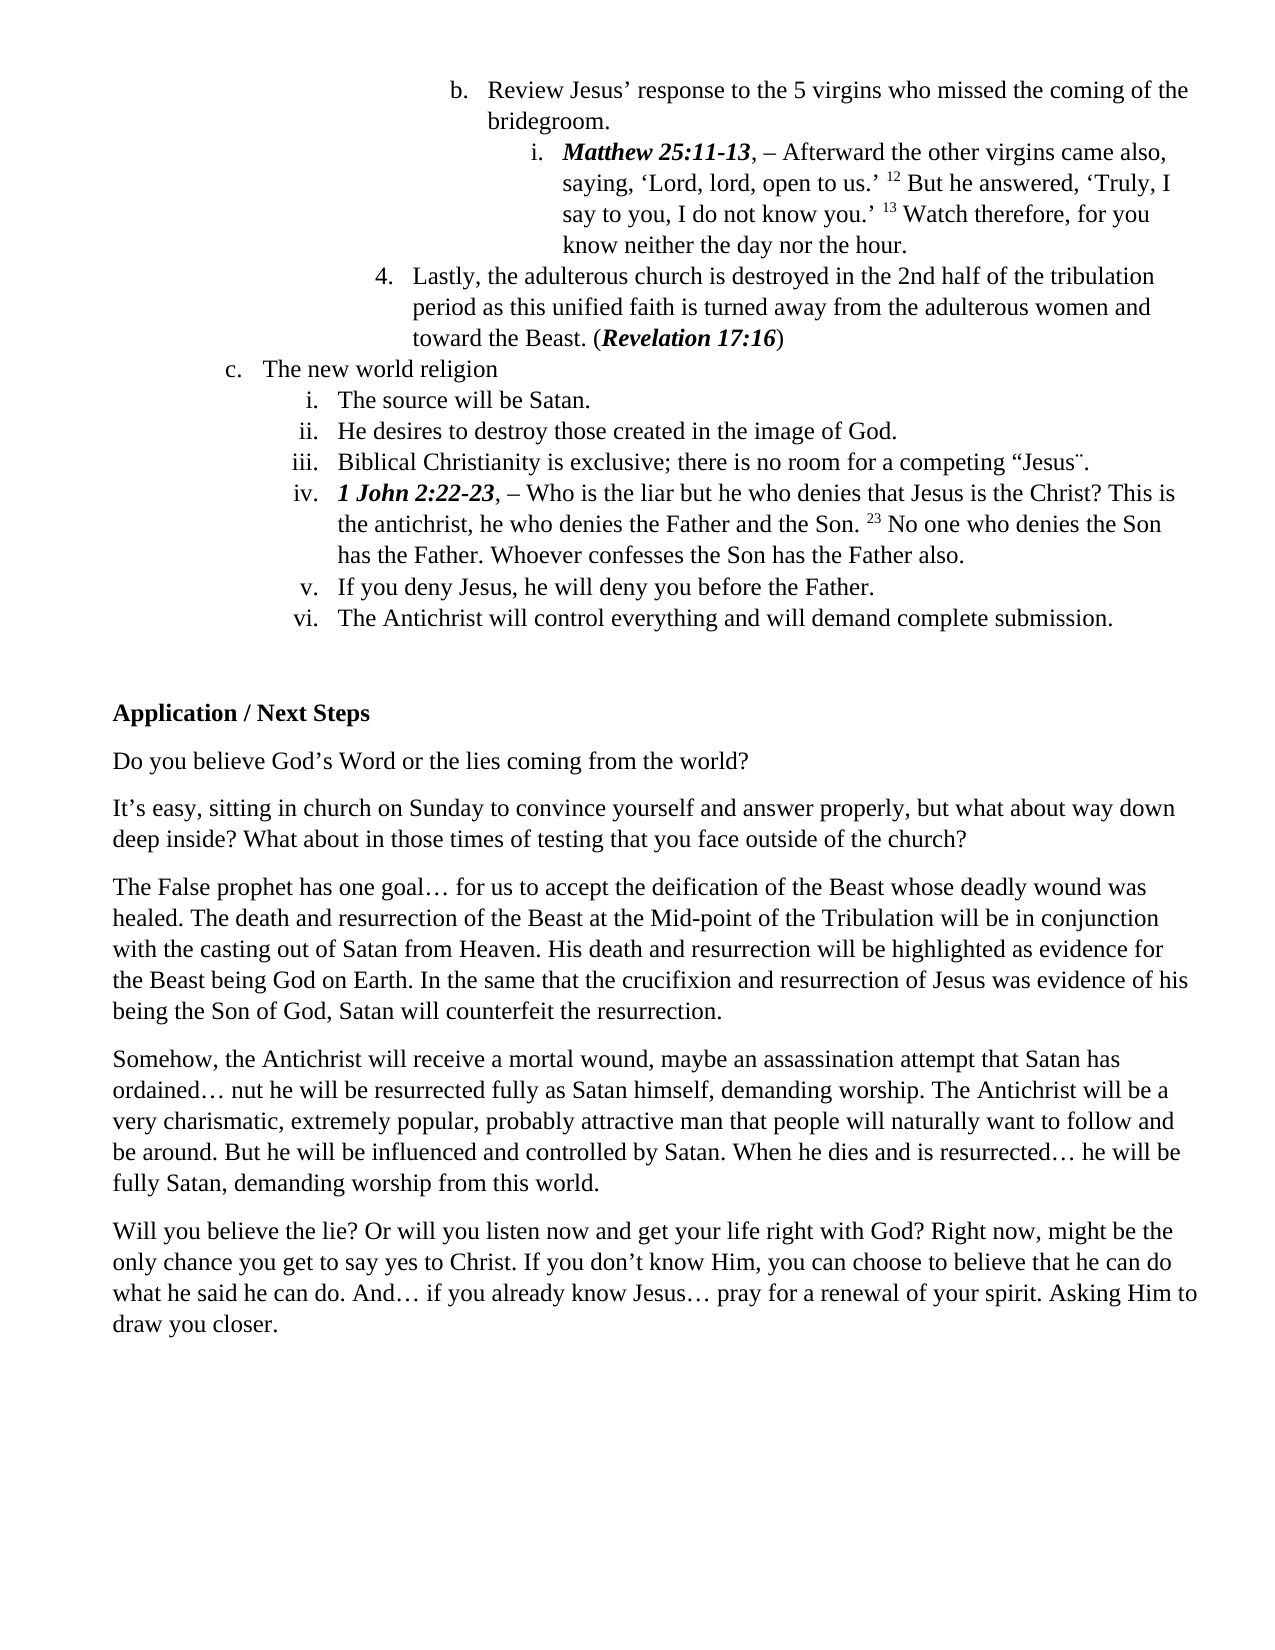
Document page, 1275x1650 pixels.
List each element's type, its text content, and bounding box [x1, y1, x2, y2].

list Lastly, the adulterous church is destroyed in the 2nd half of the tribulation period as this unified faith is turned away from the adulterous women and toward the Beast. (Revelation 17:16) [375, 261, 1200, 352]
text It’s easy, sitting in church on Sunday to convince yourself and answer properly, but what about way down deep inside? What about in those times of testing that you face outside of the church? [112, 793, 1200, 853]
list 1 John 2:22-23, – Who is the liar but he who denies that Jesus is the Christ? This is the antichrist, he who denies the Father and the Son. 23 No one who denies the Son has the Father. Whoever confesses the Son has the Father also. [319, 478, 1200, 569]
list Matthew 25:11-13, – Afterward the other virgins came also, saying, ‘Lord, lord, open to us.’ 12 But he answered, ‘Truly, I say to you, I do not know you.’ 13 Watch therefore, for you know neither the day nor the hour. [544, 137, 1200, 259]
text Will you believe the lie? Or will you listen now and get your life right with God? Right now, might be the only chance you get to say yes to Christ. If you don’t know Him, you can choose to believe that he can do what he said he can do. And… if you already know Jesus… pray for a renewal of your spirit. Asking Him to draw you closer. [112, 1216, 1200, 1338]
list Biblical Christianity is exclusive; there is no room for a competing “Jesus¨. [319, 447, 1200, 476]
text Somehow, the Antichrist will receive a mortal wound, maybe an assassination attempt that Satan has ordained… nut he will be resurrected fully as Satan himself, demanding worship. The Antichrist will be a very charismatic, extremely popular, probably attractive man that people will naturally want to follow and be around. But he will be influenced and controlled by Satan. When he dies and is resurrected… he will be fully Satan, demanding worship from this world. [112, 1044, 1200, 1197]
text The False prophet has one goal… for us to accept the deification of the Beast whose deadly wound was healed. The death and resurrection of the Beast at the Mid-point of the Tribulation will be in conjunction with the casting out of Satan from Heaven. His death and resurrection will be highlighted as evidence for the Beast being God on Earth. In the same that the crucifixion and resurrection of Jesus was evidence of his being the Son of God, Satan will counterfeit the resurrection. [112, 872, 1200, 1025]
list The source will be Satan. [319, 385, 1200, 414]
list He desires to destroy those created in the image of God. [319, 416, 1200, 445]
text Do you believe God’s Word or the lies coming from the world? [112, 746, 1200, 774]
list The Antichrist will control everything and will demand complete submission. [319, 603, 1200, 631]
text Application / Next Steps [112, 698, 1200, 727]
list Review Jesus’ response to the 5 virgins who missed the coming of the bridegroom. [450, 75, 1200, 135]
list The new world religion [225, 354, 1200, 383]
list If you deny Jesus, he will deny you before the Father. [319, 572, 1200, 600]
